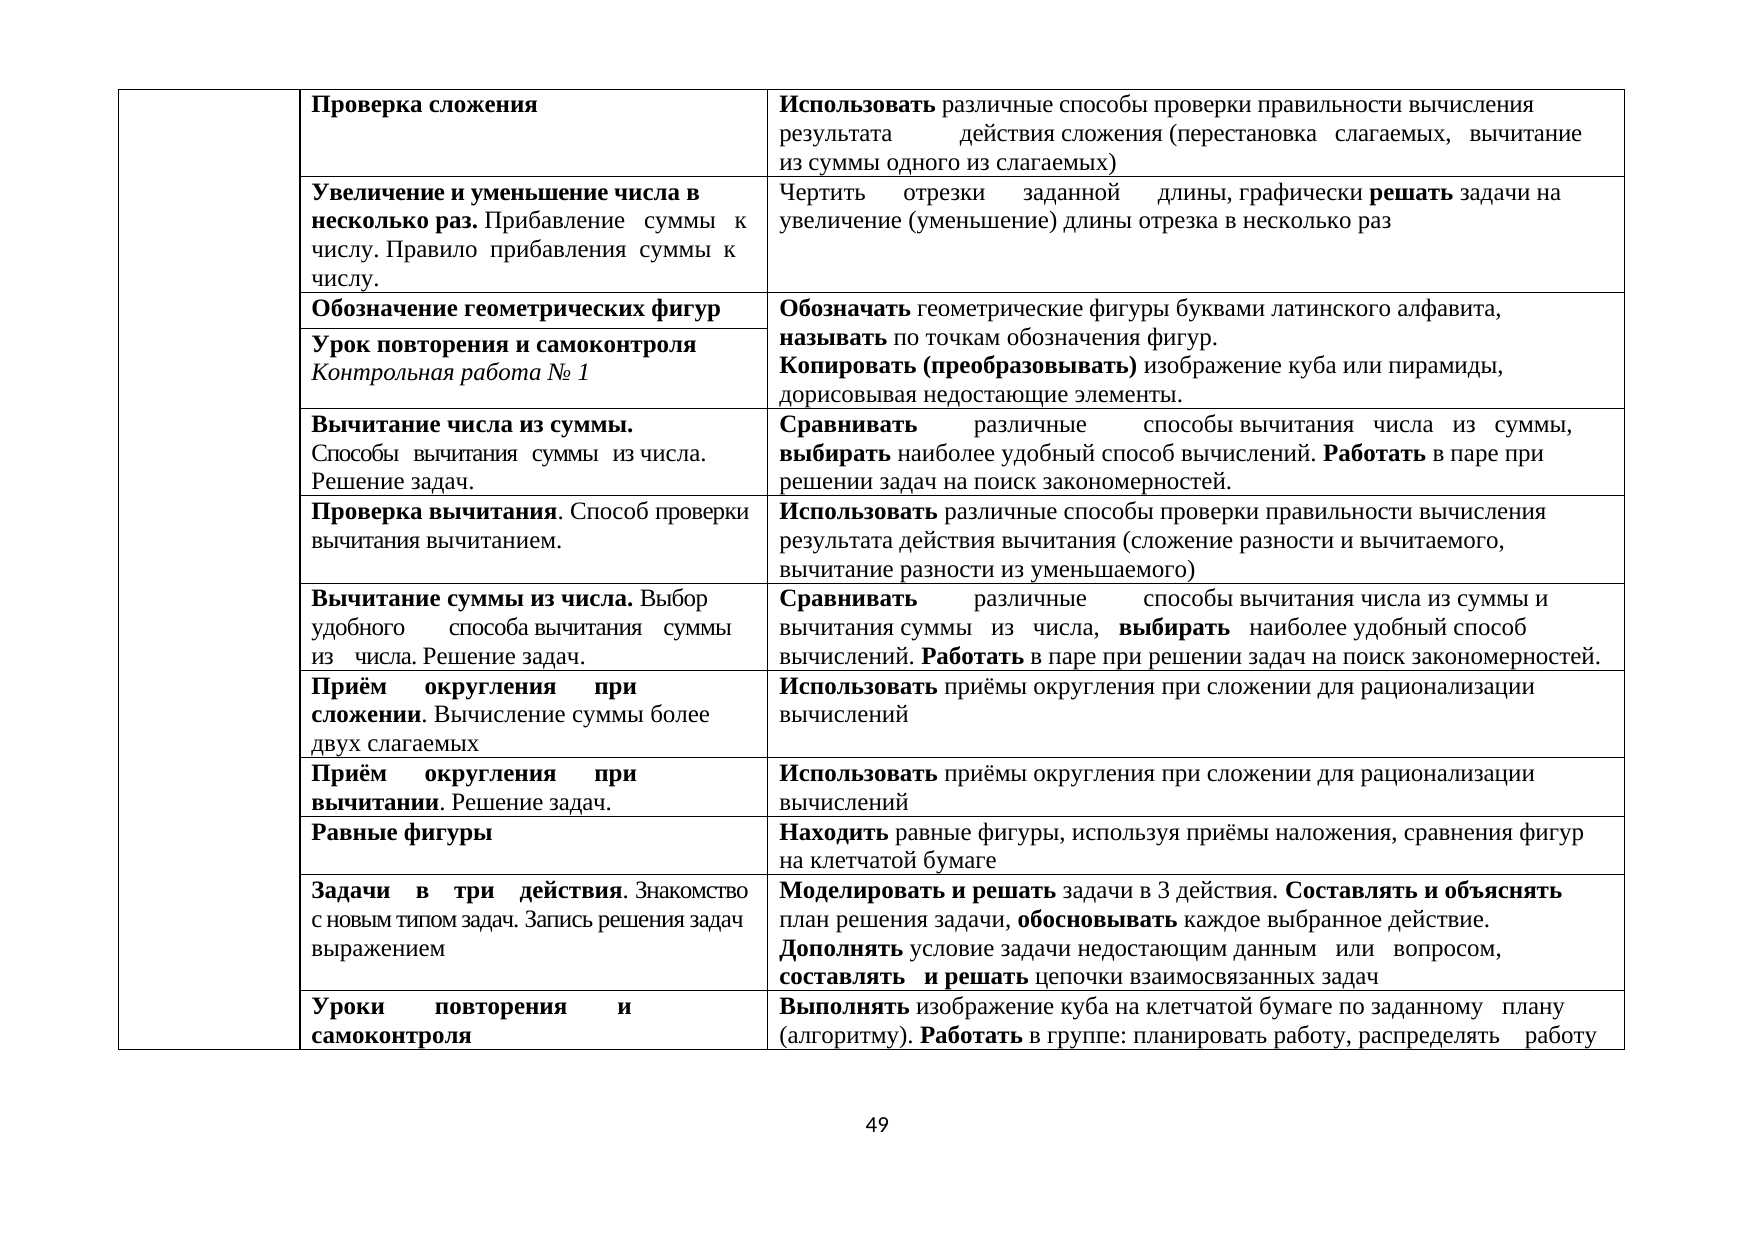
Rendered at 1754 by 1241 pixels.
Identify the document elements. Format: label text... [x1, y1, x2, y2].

table_cell Вычитание суммы из числа. Выбор удобного способа вычитания суммы из числа. Решение задач. [301, 584, 767, 670]
table_cell Чертить отрезки заданной длины, графически решать задачи на увеличение (уменьшение) длины отрезка в несколько раз [768, 177, 1624, 292]
table_cell Использовать приёмы округления при сложении для рационализации вычислений [768, 758, 1624, 816]
table_cell Использовать приёмы округления при сложении для рационализации вычислений [768, 671, 1624, 757]
table_cell Обозначение геометрических фигур [301, 293, 767, 328]
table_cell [768, 991, 1624, 1049]
table_cell Моделировать и решать задачи в 3 действия. Составлять и объяснять план решения задачи, обосновывать каждое выбранное действие. Дополнять условие задачи недостающим данным или вопросом, составлять и решать цепочки взаимосвязанных задач [768, 875, 1624, 990]
table_cell Приём округления при вычитании. Решение задач. [301, 758, 767, 816]
table_cell Равные фигуры [301, 817, 767, 874]
table_cell Находить равные фигуры, используя приёмы наложения, сравнения фигур на клетчатой бумаге [768, 817, 1624, 874]
table_cell Задачи в три действия. Знакомство с новым типом задач. Запись решения задач выражением [301, 875, 767, 990]
table_cell Увеличение и уменьшение числа в несколько раз. Прибавление суммы к числу. Правило прибавления суммы к числу. [301, 177, 767, 292]
table_cell Урок повторения и самоконтроля Контрольная работа № 1 [301, 329, 767, 408]
table_cell Сравнивать различные способы вычитания числа из суммы и вычитания суммы из числа, выбирать наиболее удобный способ вычислений. Работать в паре при решении задач на поиск закономерностей. [768, 584, 1624, 670]
table_cell Проверка сложения [301, 90, 767, 176]
table_cell [119, 90, 299, 1049]
table_cell Приём округления при сложении. Вычисление суммы более двух слагаемых [301, 671, 767, 757]
table_cell Проверка вычитания. Способ проверки вычитания вычитанием. [301, 496, 767, 582]
table_cell Сравнивать различные способы вычитания числа из суммы, выбирать наиболее удобный способ вычислений. Работать в паре при решении задач на поиск закономерностей. [768, 409, 1624, 495]
table_cell Использовать различные способы проверки правильности вычисления результата действия вычитания (сложение разности и вычитаемого, вычитание разности из уменьшаемого) [768, 496, 1624, 582]
table_cell Обозначать геометрические фигуры буквами латинского алфавита, называть по точкам обозначения фигур. Копировать (преобразовывать) изображение куба или пирамиды, дорисовывая недостающие элементы. [768, 293, 1624, 408]
table_cell Вычитание числа из суммы. Способы вычитания суммы из числа. Решение задач. [301, 409, 767, 495]
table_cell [301, 991, 767, 1049]
table_cell Использовать различные способы проверки правильности вычисления результата действия сложения (перестановка слагаемых, вычитание из суммы одного из слагаемых) [768, 90, 1624, 176]
